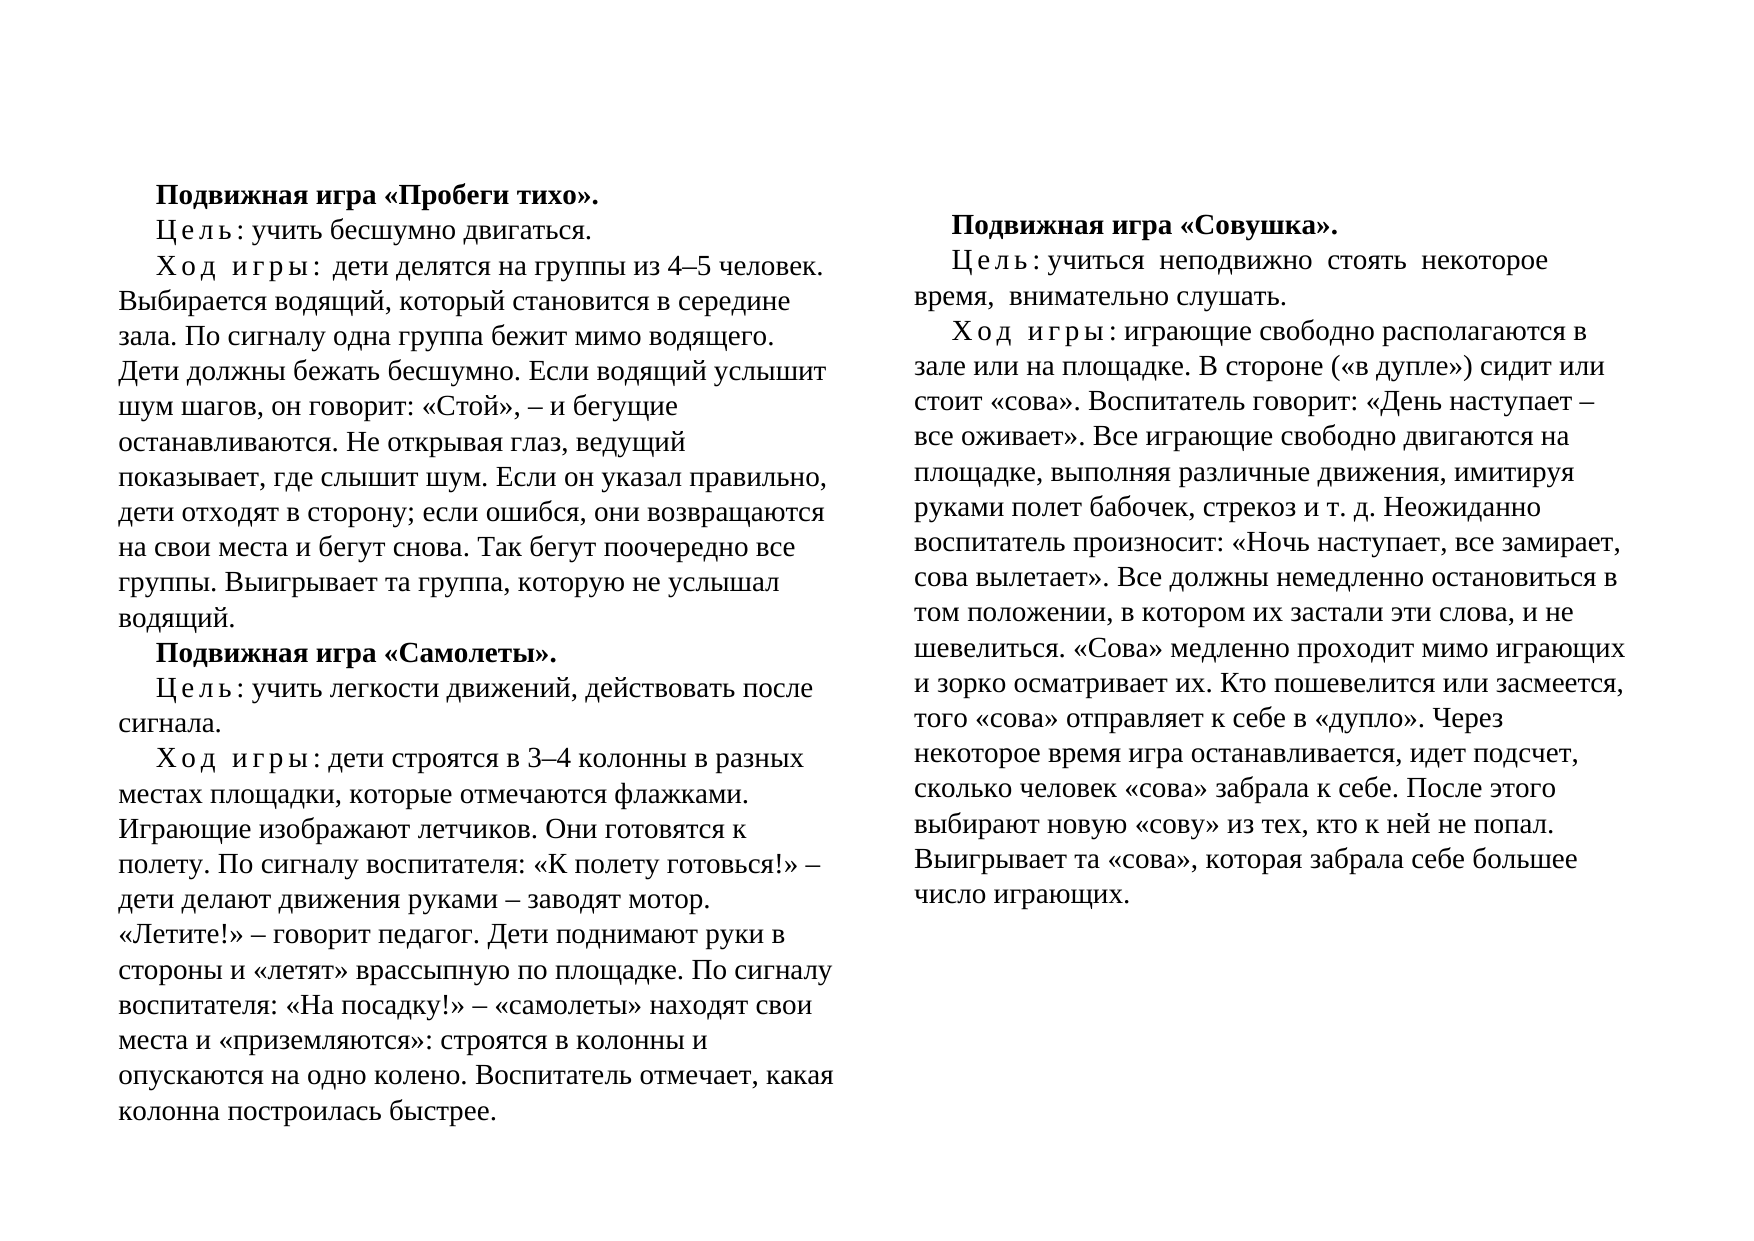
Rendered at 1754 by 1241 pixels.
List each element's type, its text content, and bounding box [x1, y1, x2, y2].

text Цель: учить легкости движений, действовать после сигнала. [118, 670, 840, 739]
text Ход игры: дети делятся на группы из 4–5 человек. Выбирается водящий, который становится в середине зала. По сигналу одна группа бежит мимо водящего. Дети должны бежать бесшумно. Если водящий услышит шум шагов, он говорит: «Стой», – и бегущие останавливаются. Не открывая глаз, ведущий показывает, где слышит шум. Если он указал правильно, дети отходят в сторону; если ошибся, они возвращаются на свои места и бегут снова. Так бегут поочередно все группы. Выигрывает та группа, которую не услышал водящий. [118, 248, 840, 633]
text Подвижная игра «Пробеги тихо». [118, 177, 840, 211]
text Ход игры: играющие свободно располагаются в зале или на площадке. В стороне («в дупле») сидит или стоит «сова». Воспитатель говорит: «День наступает – все оживает». Все играющие свободно двигаются на площадке, выполняя различные движения, имитируя руками полет бабочек, стрекоз и т. д. Неожиданно воспитатель произносит: «Ночь наступает, все замирает, сова вылетает». Все должны немедленно остановиться в том положении, в котором их застали эти слова, и не шевелиться. «Сова» медленно проходит мимо играющих и зорко осматривает их. Кто пошевелится или засмеется, того «сова» отправляет к себе в «дупло». Через некоторое время игра останавливается, идет подсчет, сколько человек «сова» забрала к себе. После этого выбирают новую «сову» из тех, кто к ней не попал. Выигрывает та «сова», которая забрала себе большее число играющих. [914, 313, 1636, 910]
text Ход игры: дети строятся в 3–4 колонны в разных местах площадки, которые отмечаются флажками. Играющие изображают летчиков. Они готовятся к полету. По сигналу воспитателя: «К полету готовься!» – дети делают движения руками – заводят мотор. «Летите!» – говорит педагог. Дети поднимают руки в стороны и «летят» врассыпную по площадке. По сигналу воспитателя: «На посадку!» – «самолеты» находят свои места и «приземляются»: строятся в колонны и опускаются на одно колено. Воспитатель отмечает, какая колонна построилась быстрее. [118, 741, 840, 1126]
text Подвижная игра «Самолеты». [118, 635, 840, 668]
text Цель: учить бесшумно двигаться. [118, 212, 840, 246]
text Подвижная игра «Совушка». [914, 207, 1636, 241]
text Цель: учиться неподвижно стоять некоторое время, внимательно слушать. [914, 242, 1636, 311]
